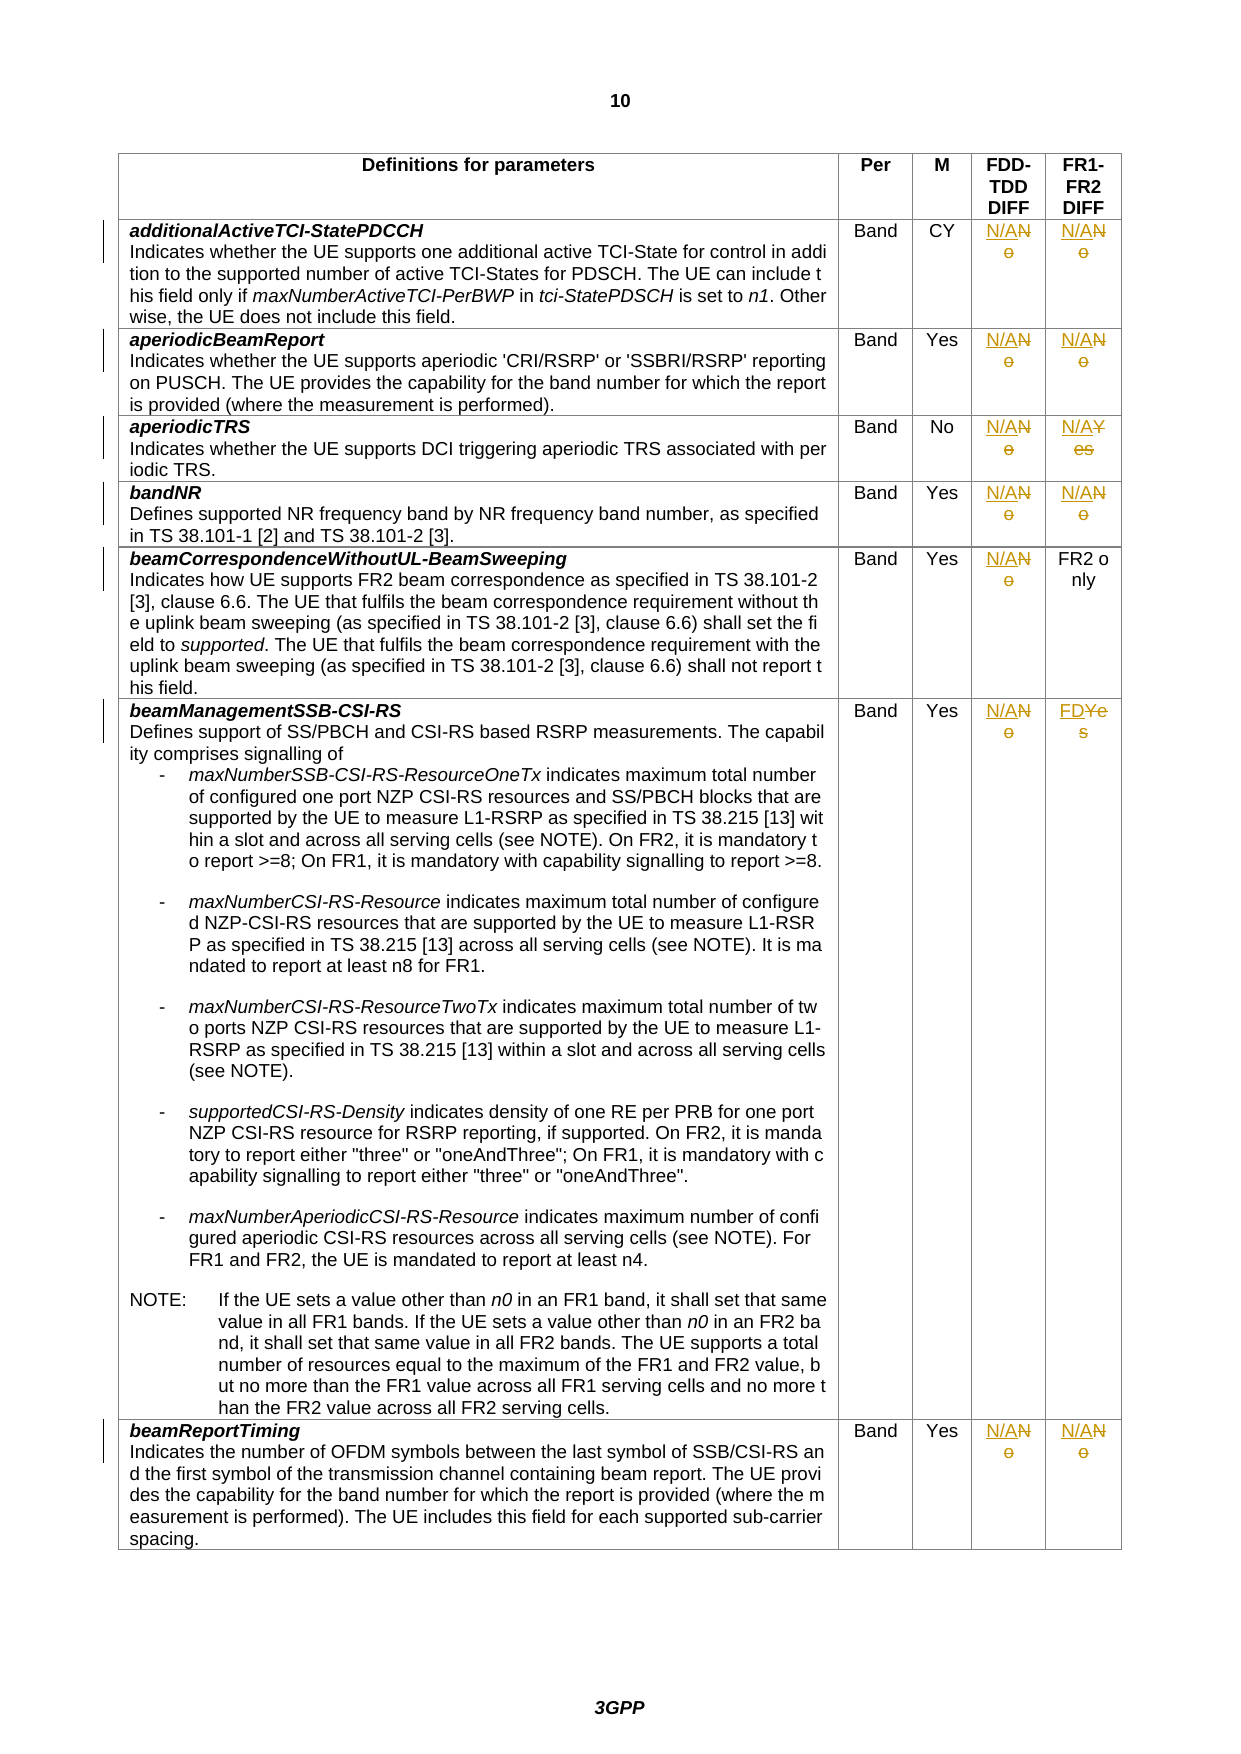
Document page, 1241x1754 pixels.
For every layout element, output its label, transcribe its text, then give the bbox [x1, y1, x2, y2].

table_cell bandNR Defines supported NR frequency band by NR frequency band number, as specified in TS 38.101-1 [2] and TS 38.101-2 [3]. [119, 482, 838, 546]
table_cell Band [839, 329, 912, 415]
table_cell additionalActiveTCI-StatePDCCH Indicates whether the UE supports one additional active TCI-State for control in addition to the supported number of active TCI-States for PDSCH. The UE can include this field only if maxNumberActiveTCI-PerBWP in tci-StatePDSCH is set to n1. Otherwise, the UE does not include this field. [119, 220, 838, 328]
table_cell aperiodicBeamReport Indicates whether the UE supports aperiodic 'CRI/RSRP' or 'SSBRI/RSRP' reporting on PUSCH. The UE provides the capability for the band number for which the report is provided (where the measurement is performed). [119, 329, 838, 415]
table_cell beamCorrespondenceWithoutUL-BeamSweeping Indicates how UE supports FR2 beam correspondence as specified in TS 38.101-2 [3], clause 6.6. The UE that fulfils the beam correspondence requirement without the uplink beam sweeping (as specified in TS 38.101-2 [3], clause 6.6) shall set the field to supported. The UE that fulfils the beam correspondence requirement with the uplink beam sweeping (as specified in TS 38.101-2 [3], clause 6.6) shall not report this field. [119, 548, 838, 698]
table_cell [972, 482, 1045, 546]
table_cell Band [839, 220, 912, 328]
table_cell [1046, 482, 1121, 546]
table_cell [972, 416, 1045, 481]
table_cell Band [839, 416, 912, 481]
table_cell Band [839, 699, 912, 1418]
table_cell aperiodicTRS Indicates whether the UE supports DCI triggering aperiodic TRS associated with periodic TRS. [119, 416, 838, 481]
table_header FR1-FR2 DIFF [1046, 154, 1121, 219]
table_cell No [913, 416, 971, 481]
table_cell FR2 only [1046, 548, 1121, 698]
table_cell [1046, 699, 1121, 1418]
table_cell [972, 699, 1045, 1418]
table_cell beamReportTiming Indicates the number of OFDM symbols between the last symbol of SSB/CSI-RS and the first symbol of the transmission channel containing beam report. The UE provides the capability for the band number for which the report is provided (where the measurement is performed). The UE includes this field for each supported sub-carrier spacing. [119, 1420, 838, 1549]
table_cell [972, 1420, 1045, 1549]
table_header Per [839, 154, 912, 219]
table_cell [1046, 329, 1121, 415]
table_cell Band [839, 482, 912, 546]
table_cell Yes [913, 548, 971, 698]
table_header M [913, 154, 971, 219]
table_header Definitions for parameters [119, 154, 838, 219]
table_cell [1046, 1420, 1121, 1549]
table_cell Band [839, 548, 912, 698]
table_cell CY [913, 220, 971, 328]
table_cell [972, 329, 1045, 415]
table_cell Band [839, 1420, 912, 1549]
table_cell [1046, 220, 1121, 328]
table_cell Yes [913, 329, 971, 415]
table_cell Yes [913, 482, 971, 546]
table_cell [972, 220, 1045, 328]
table_header FDD-TDD DIFF [972, 154, 1045, 219]
table_cell Yes [913, 699, 971, 1418]
table_cell [972, 548, 1045, 698]
table_cell Yes [913, 1420, 971, 1549]
table_cell beamManagementSSB-CSI-RS Defines support of SS/PBCH and CSI-RS based RSRP measurements. The capability comprises signalling of - maxNumberSSB-CSI-RS-ResourceOneTx indicates maximum total number of configured one port NZP CSI-RS resources and SS/PBCH blocks that are supported by the UE to measure L1-RSRP as specified in TS 38.215 [13] within a slot and across all serving cells (see NOTE). On FR2, it is mandatory to report >=8; On FR1, it is mandatory with capability signalling to report >=8. - maxNumberCSI-RS-Resource indicates maximum total number of configured NZP-CSI-RS resources that are supported by the UE to measure L1-RSRP as specified in TS 38.215 [13] across all serving cells (see NOTE). It is mandated to report at least n8 for FR1. - maxNumberCSI-RS-ResourceTwoTx indicates maximum total number of two ports NZP CSI-RS resources that are supported by the UE to measure L1-RSRP as specified in TS 38.215 [13] within a slot and across all serving cells (see NOTE). - supportedCSI-RS-Density indicates density of one RE per PRB for one port NZP CSI-RS resource for RSRP reporting, if supported. On FR2, it is mandatory to report either "three" or "oneAndThree"; On FR1, it is mandatory with capability signalling to report either "three" or "oneAndThree". - maxNumberAperiodicCSI-RS-Resource indicates maximum number of configured aperiodic CSI-RS resources across all serving cells (see NOTE). For FR1 and FR2, the UE is mandated to report at least n4. NOTE: If the UE sets a value other than n0 in an FR1 band, it shall set that same value in all FR1 bands. If the UE sets a value other than n0 in an FR2 band, it shall set that same value in all FR2 bands. The UE supports a total number of resources equal to the maximum of the FR1 and FR2 value, but no more than the FR1 value across all FR1 serving cells and no more than the FR2 value across all FR2 serving cells. [119, 699, 838, 1418]
table_cell [1046, 416, 1121, 481]
